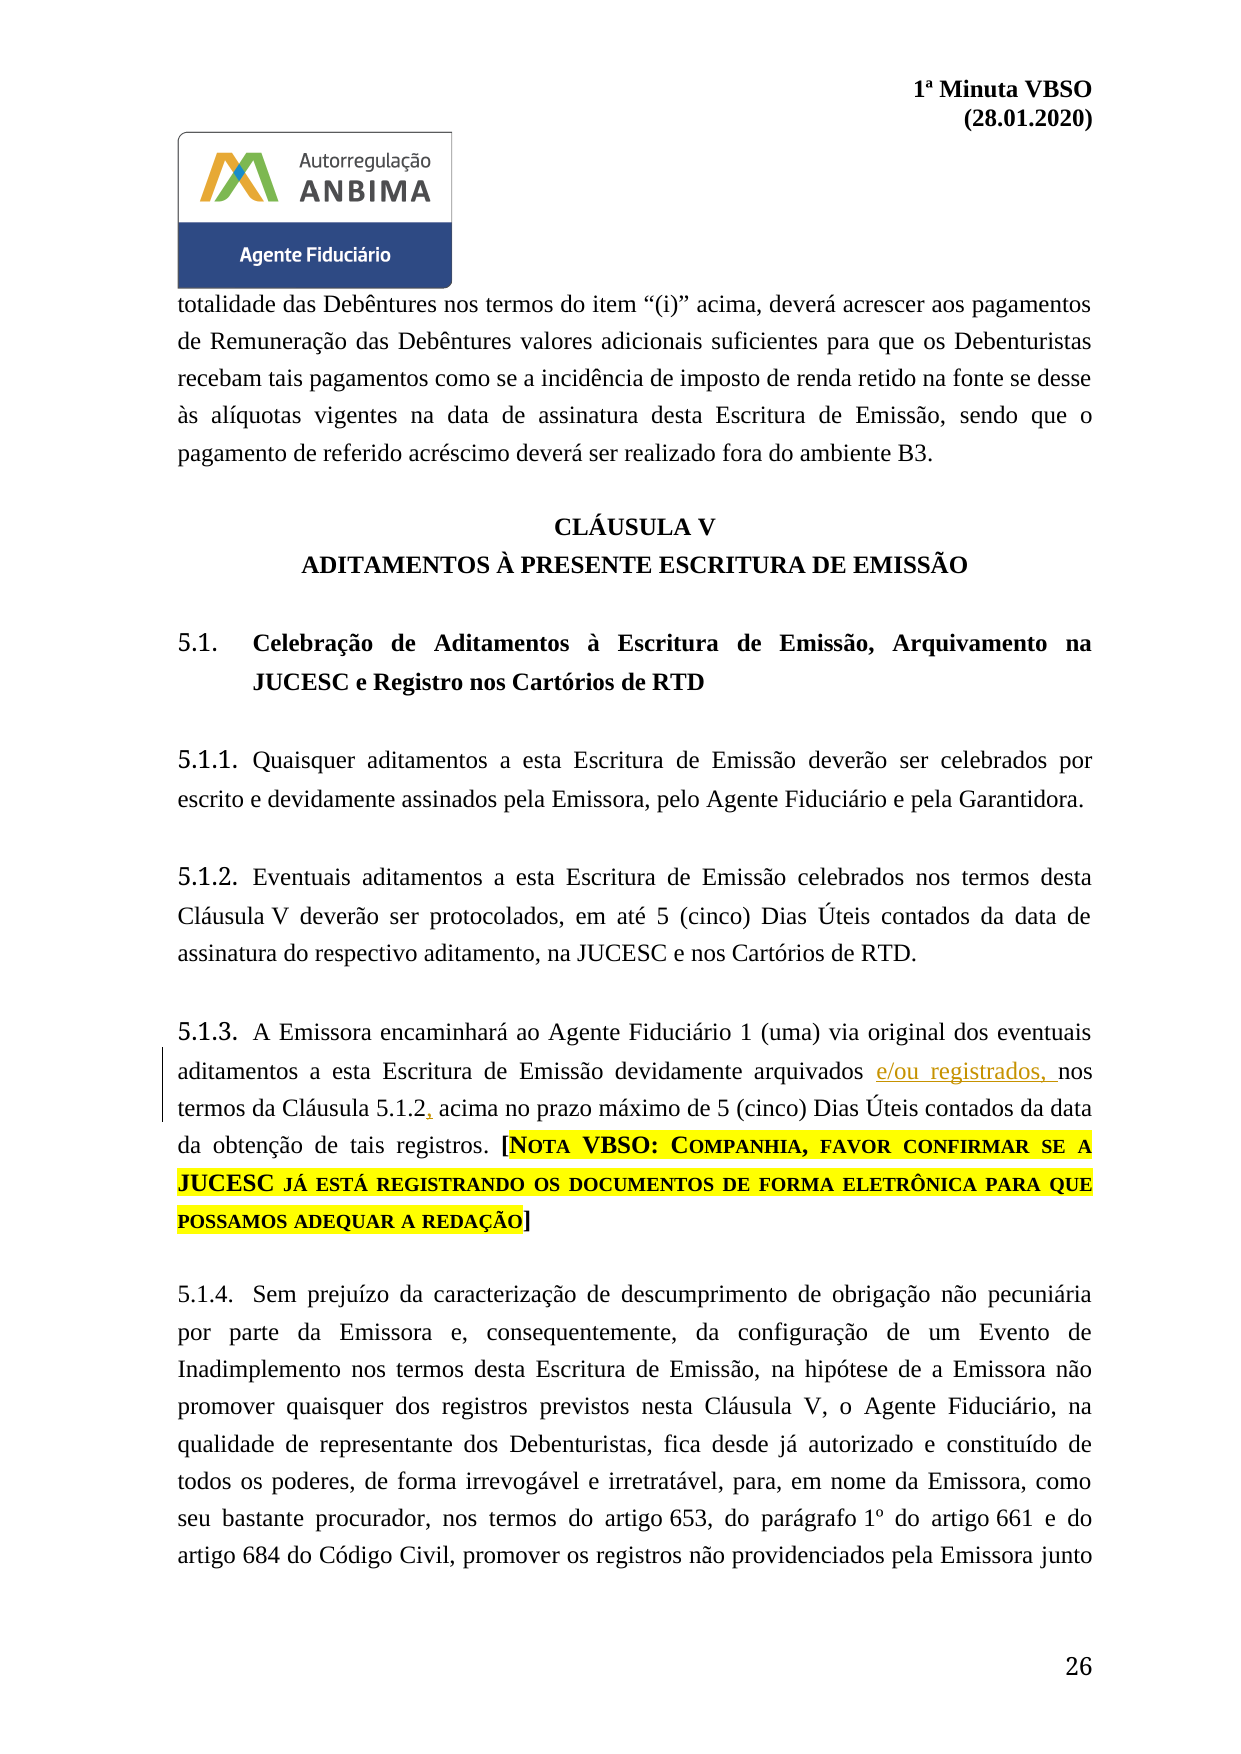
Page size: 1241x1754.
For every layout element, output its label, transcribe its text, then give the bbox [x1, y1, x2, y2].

list A Emissora encaminhará ao Agente Fiduciário 1 (uma) via original dos eventuais aditamentos a esta Escritura de Emissão devidamente arquivados nos termos da Cláusula 5.1.2 acima no prazo máximo de 5 (cinco) Dias Úteis contados da data da obtenção de tais registros. [Nota VBSO: Companhia, favor confirmar se a JUCESC já está registrando os documentos de forma eletrônica para que possamos adequar a redação] [177, 1013, 1092, 1168]
list A Emissora encaminhará ao Agente Fiduciário 1 (uma) via original dos eventuais aditamentos a esta Escritura de Emissão devidamente arquivados nos termos da Cláusula 5.1.2 acima no prazo máximo de 5 (cinco) Dias Úteis contados da data da obtenção de tais registros. [Nota VBSO: Companhia, favor confirmar se a JUCESC já está registrando os documentos de forma eletrônica para que possamos adequar a redação] [177, 1196, 1092, 1234]
list Celebração de Aditamentos à Escritura de Emissão, Arquivamento na JUCESC e Registro nos Cartórios de RTD [177, 624, 1092, 696]
list Quaisquer aditamentos a esta Escritura de Emissão deverão ser celebrados por escrito e devidamente assinados pela Emissora, pelo Agente Fiduciário e pela Garantidora. [177, 741, 1092, 813]
picture [177, 131, 453, 289]
text CLÁUSULA V ADITAMENTOS À PRESENTE ESCRITURA DE EMISSÃO [177, 512, 1092, 578]
list Eventuais aditamentos a esta Escritura de Emissão celebrados nos termos desta Cláusula V deverão ser protocolados, em até 5 (cinco) Dias Úteis contados da data de assinatura do respectivo aditamento, na JUCESC e nos Cartórios de RTD. [177, 859, 1092, 967]
